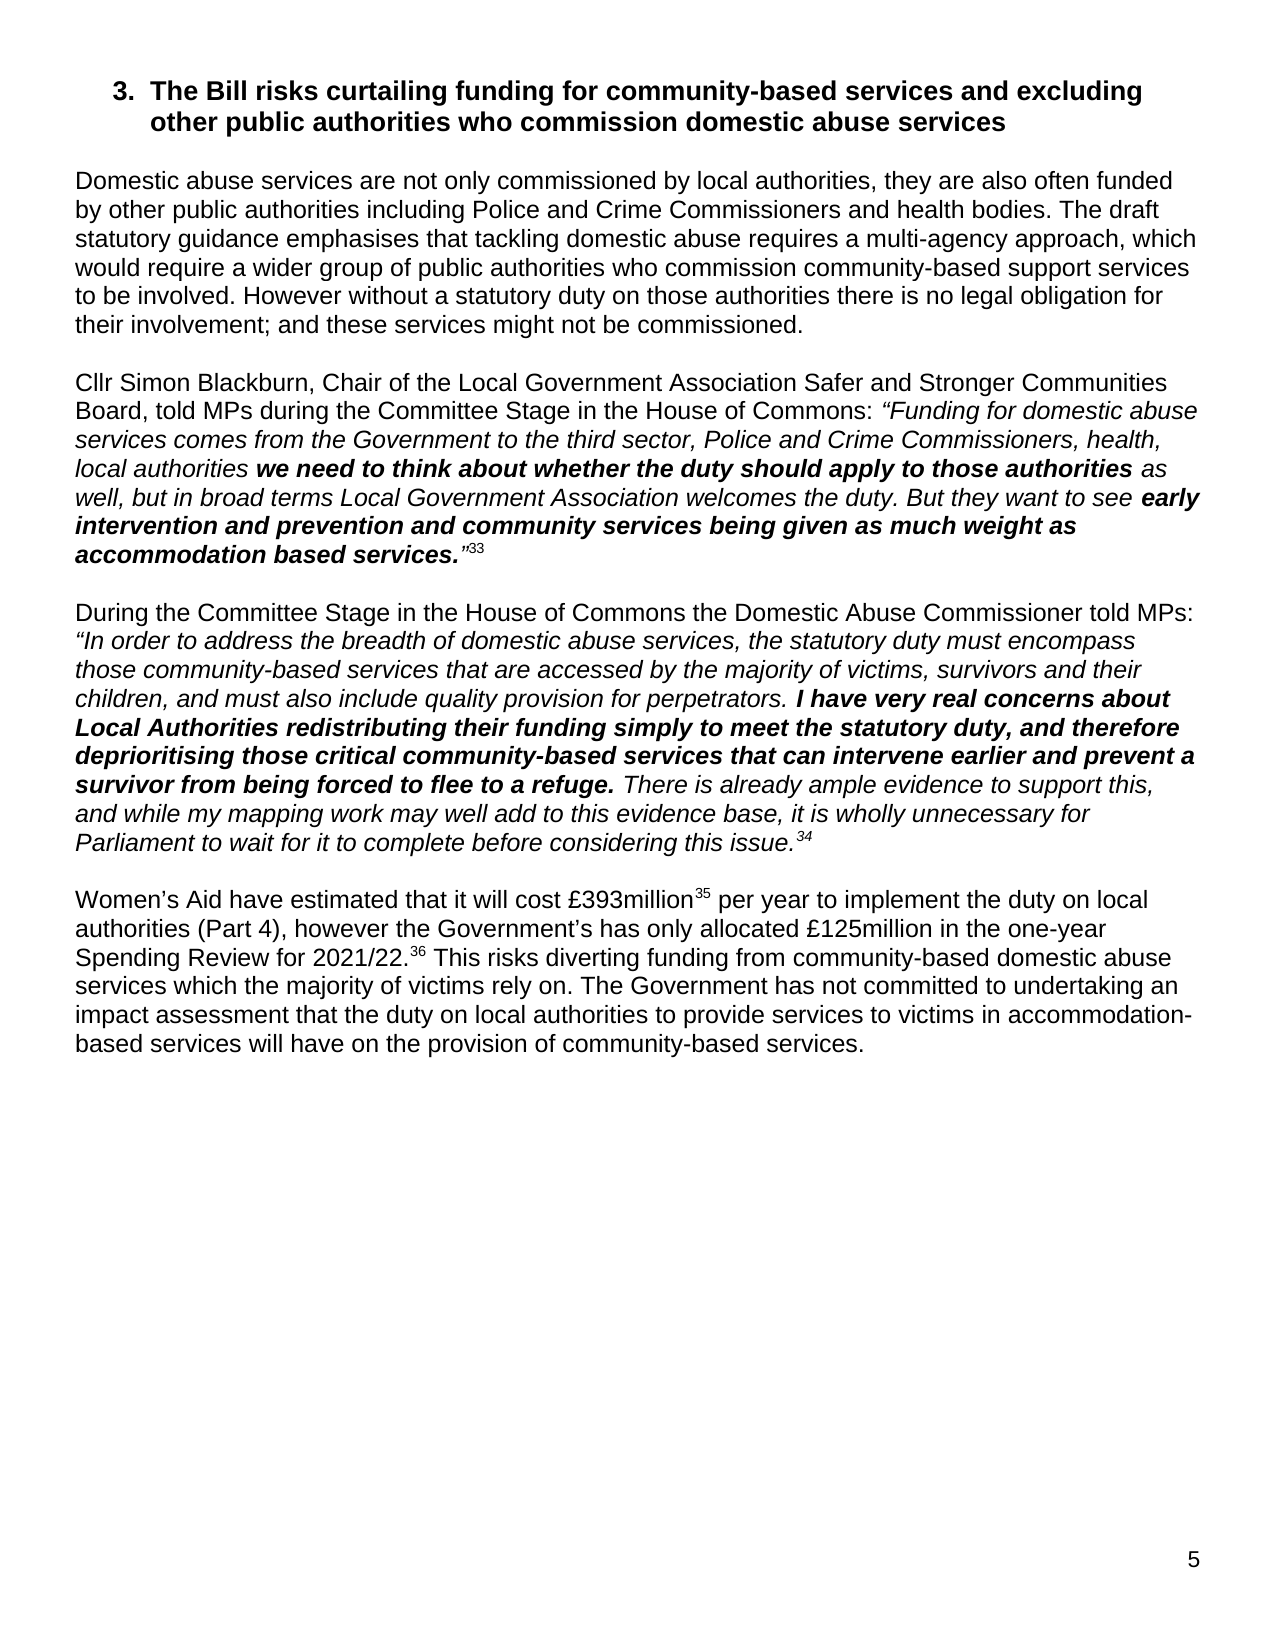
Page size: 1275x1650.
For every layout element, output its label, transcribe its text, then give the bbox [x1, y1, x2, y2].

text During the Committee Stage in the House of Commons the Domestic Abuse Commissioner told MPs: “In order to address the breadth of domestic abuse services, the statutory duty must encompass those community-based services that are accessed by the majority of victims, survivors and their children, and must also include quality provision for perpetrators. I have very real concerns about Local Authorities redistributing their funding simply to meet the statutory duty, and therefore deprioritising those critical community-based services that can intervene earlier and prevent a survivor from being forced to flee to a refuge. There is already ample evidence to support this, and while my mapping work may well add to this evidence base, it is wholly unnecessary for Parliament to wait for it to complete before considering this issue. [75, 597, 1200, 856]
text Domestic abuse services are not only commissioned by local authorities, they are also often funded by other public authorities including Police and Crime Commissioners and health bodies. The draft statutory guidance emphasises that tackling domestic abuse requires a multi-agency approach, which would require a wider group of public authorities who commission community-based support services to be involved. However without a statutory duty on those authorities there is no legal obligation for their involvement; and these services might not be commissioned. [75, 166, 1200, 339]
text Cllr Simon Blackburn, Chair of the Local Government Association Safer and Stronger Communities Board, told MPs during the Committee Stage in the House of Commons: “Funding for domestic abuse services comes from the Government to the third sector, Police and Crime Commissioners, health, local authorities we need to think about whether the duty should apply to those authorities as well, but in broad terms Local Government Association welcomes the duty. But they want to see early intervention and prevention and community services being given as much weight as accommodation based services.” [75, 367, 1200, 569]
list The Bill risks curtailing funding for community-based services and excluding other public authorities who commission domestic abuse services [112, 75, 1200, 137]
text Women’s Aid have estimated that it will cost £393million per year to implement the duty on local authorities (Part 4), however the Government’s has only allocated £125million in the one-year Spending Review for 2021/22. This risks diverting funding from community-based domestic abuse services which the majority of victims rely on. The Government has not committed to undertaking an impact assessment that the duty on local authorities to provide services to victims in accommodation-based services will have on the provision of community-based services. [75, 885, 1200, 1057]
